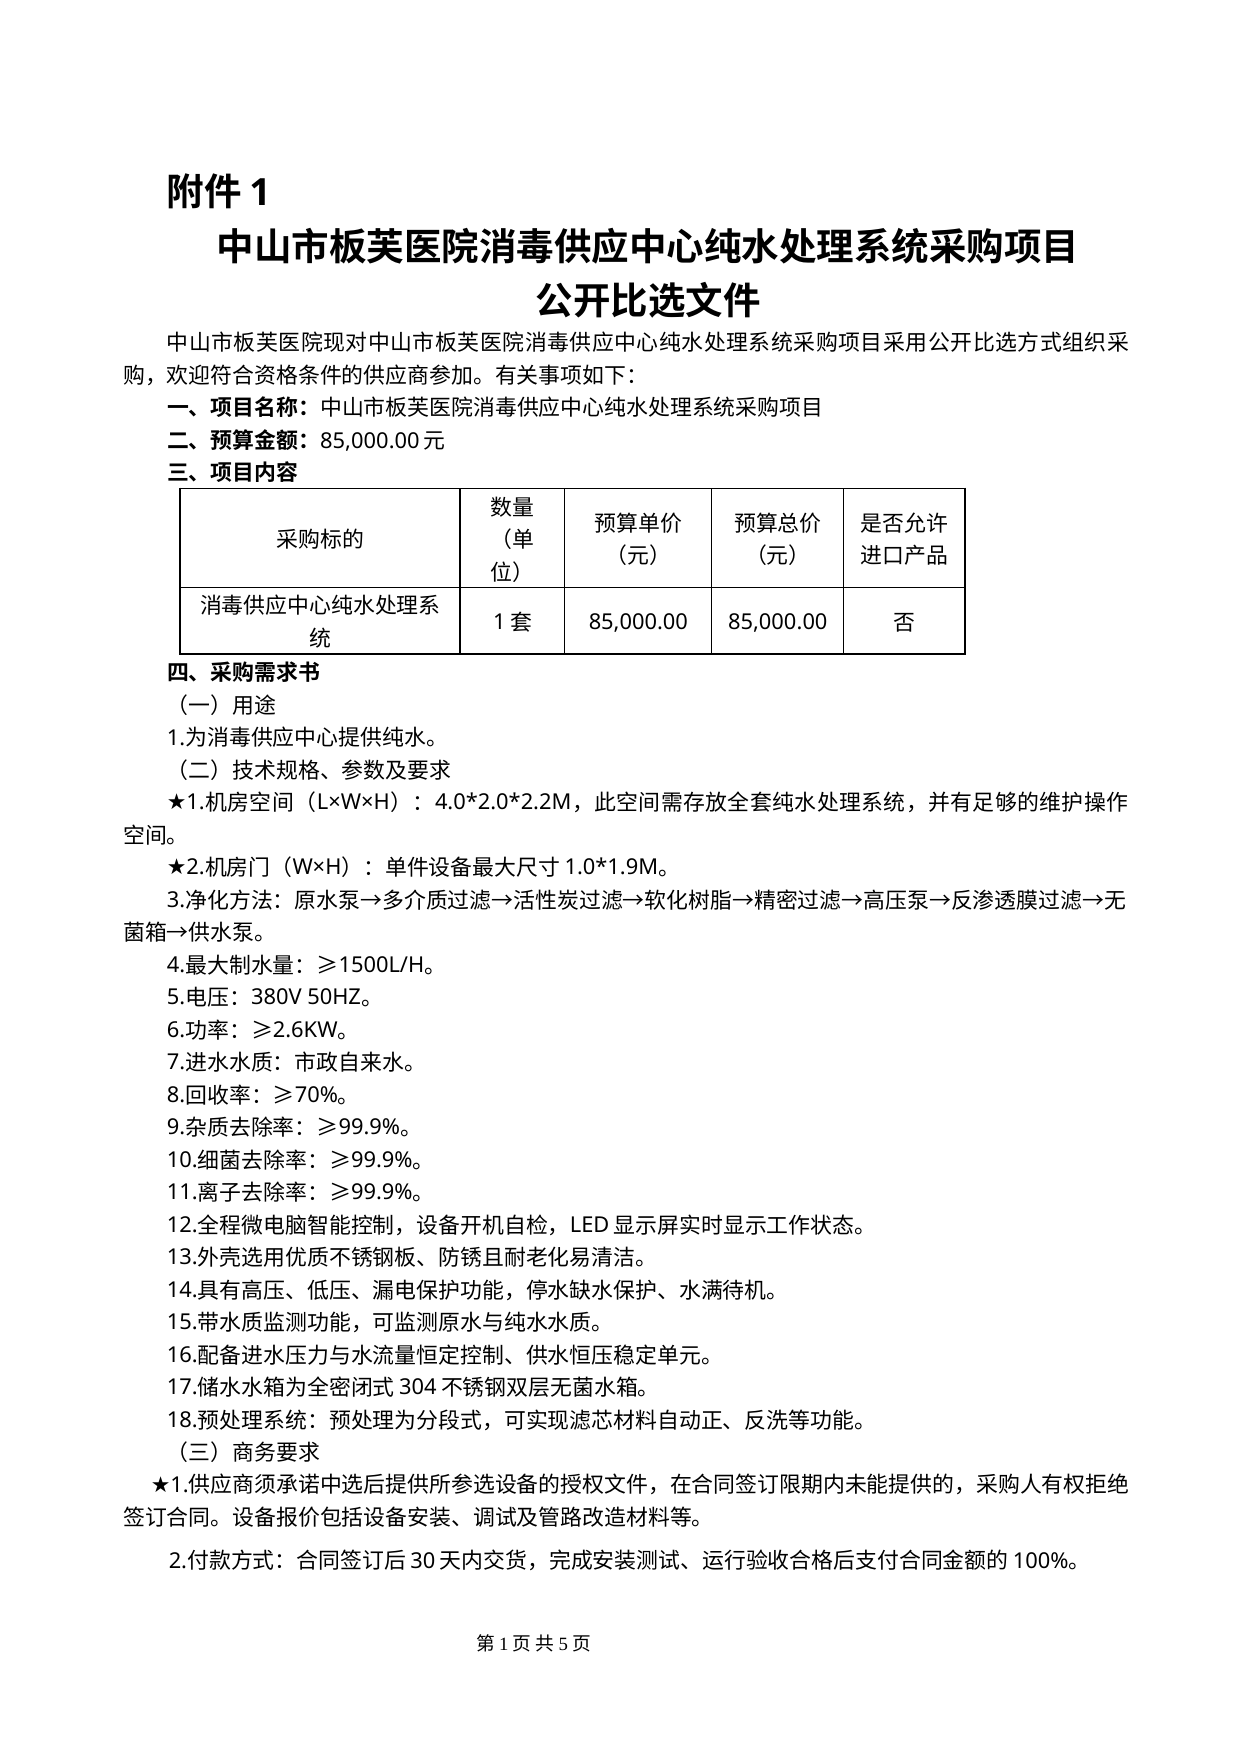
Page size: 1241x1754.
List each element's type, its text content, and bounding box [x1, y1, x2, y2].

table_cell 85,000.00 [712, 588, 843, 653]
list 11.离子去除率：≥99.9%。 [123, 1175, 1129, 1207]
text ★1.供应商须承诺中选后提供所参选设备的授权文件，在合同签订限期内未能提供的，采购人有权拒绝签订合同。设备报价包括设备安装、调试及管路改造材料等。 [123, 1467, 1129, 1532]
list 15.带水质监测功能，可监测原水与纯水水质。 [123, 1305, 1129, 1337]
list 12.全程微电脑智能控制，设备开机自检，LED显示屏实时显示工作状态。 [123, 1207, 1129, 1240]
list 14.具有高压、低压、漏电保护功能，停水缺水保护、水满待机。 [123, 1272, 1129, 1305]
list 4.最大制水量：≥1500L/H。 [123, 947, 1129, 980]
list 18.预处理系统：预处理为分段式，可实现滤芯材料自动正、反洗等功能。 [123, 1402, 1129, 1435]
table_header 预算单价（元） [565, 489, 711, 587]
list 16.配备进水压力与水流量恒定控制、供水恒压稳定单元。 [123, 1337, 1129, 1370]
list 9.杂质去除率：≥99.9%。 [123, 1110, 1129, 1142]
subtitle 公开比选文件 [167, 271, 1129, 325]
list 13.外壳选用优质不锈钢板、防锈且耐老化易清洁。 [123, 1240, 1129, 1272]
list ★2.机房门（W×H）：单件设备最大尺寸1.0*1.9M。 [123, 850, 1129, 882]
table_header 数量 （单位） [461, 489, 564, 587]
table_header 预算总价（元） [712, 489, 843, 587]
subtitle 附件1 [167, 162, 1129, 216]
list （三）商务要求 [123, 1435, 1129, 1467]
subtitle 中山市板芙医院消毒供应中心纯水处理系统采购项目 [167, 216, 1129, 271]
list 10.细菌去除率：≥99.9%。 [123, 1142, 1129, 1175]
list 3.净化方法：原水泵→多介质过滤→活性炭过滤→软化树脂→精密过滤→高压泵→反渗透膜过滤→无菌箱→供水泵。 [123, 882, 1129, 947]
list 17.储水水箱为全密闭式304不锈钢双层无菌水箱。 [123, 1370, 1129, 1402]
list （一）用途 [123, 687, 1129, 720]
list （二）技术规格、参数及要求 [123, 752, 1129, 785]
table_header 是否允许进口产品 [844, 489, 964, 587]
list 1.为消毒供应中心提供纯水。 [123, 720, 1129, 752]
list 一、项目名称：中山市板芙医院消毒供应中心纯水处理系统采购项目 [123, 390, 1129, 422]
list 8.回收率：≥70%。 [123, 1077, 1129, 1110]
list 四、采购需求书 [123, 655, 1129, 687]
table_cell 1套 [461, 588, 564, 653]
list 三、项目内容 [123, 455, 1129, 487]
list 6.功率：≥2.6KW。 [123, 1012, 1129, 1045]
table_cell 否 [844, 588, 964, 653]
table_header 采购标的 [181, 489, 459, 587]
text 2.付款方式：合同签订后30天内交货，完成安装测试、运行验收合格后支付合同金额的100%。 [124, 1543, 1125, 1575]
list 二、预算金额：85,000.00元 [123, 422, 1129, 455]
list ★1.机房空间（L×W×H）：4.0*2.0*2.2M，此空间需存放全套纯水处理系统，并有足够的维护操作空间。 [123, 785, 1129, 850]
text 中山市板芙医院现对中山市板芙医院消毒供应中心纯水处理系统采购项目采用公开比选方式组织采购，欢迎符合资格条件的供应商参加。有关事项如下： [123, 325, 1129, 390]
list 5.电压：380V 50HZ。 [123, 980, 1129, 1012]
table_cell 85,000.00 [565, 588, 711, 653]
table_cell 消毒供应中心纯水处理系统 [181, 588, 459, 653]
list 7.进水水质：市政自来水。 [123, 1045, 1129, 1077]
